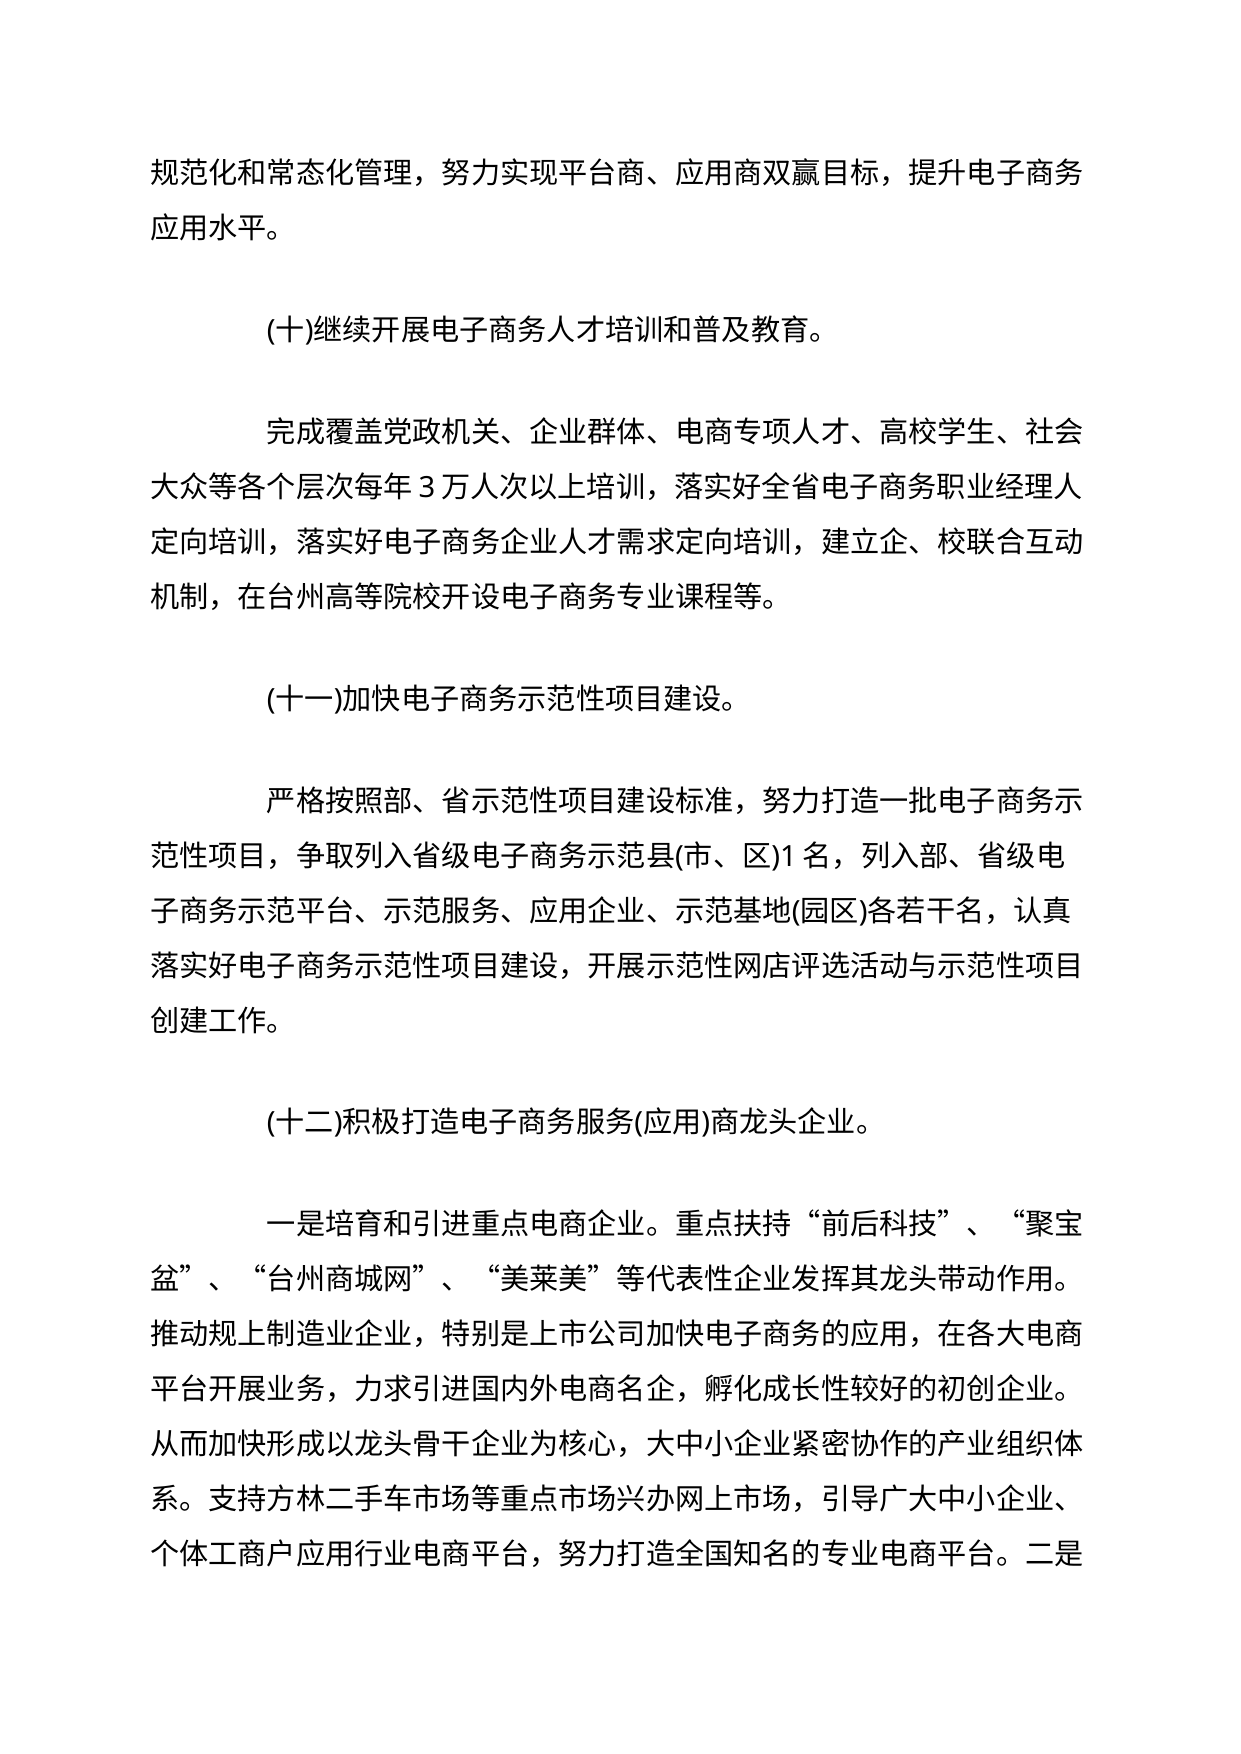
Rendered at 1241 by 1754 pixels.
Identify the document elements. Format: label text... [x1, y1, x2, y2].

text (十)继续开展电子商务人才培训和普及教育。 [150, 307, 1090, 349]
text (十二)积极打造电子商务服务(应用)商龙头企业。 [150, 1099, 1090, 1141]
text 严格按照部、省示范性项目建设标准，努力打造一批电子商务示范性项目，争取列入省级电子商务示范县(市、区)1名，列入部、省级电子商务示范平台、示范服务、应用企业、示范基地(园区)各若干名，认真落实好电子商务示范性项目建设，开展示范性网店评选活动与示范性项目创建工作。 [150, 777, 1090, 1039]
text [150, 150, 1090, 247]
text 完成覆盖党政机关、企业群体、电商专项人才、高校学生、社会大众等各个层次每年3万人次以上培训，落实好全省电子商务职业经理人定向培训，落实好电子商务企业人才需求定向培训，建立企、校联合互动机制，在台州高等院校开设电子商务专业课程等。 [150, 409, 1090, 616]
text (十一)加快电子商务示范性项目建设。 [150, 675, 1090, 718]
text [150, 1201, 1090, 1573]
